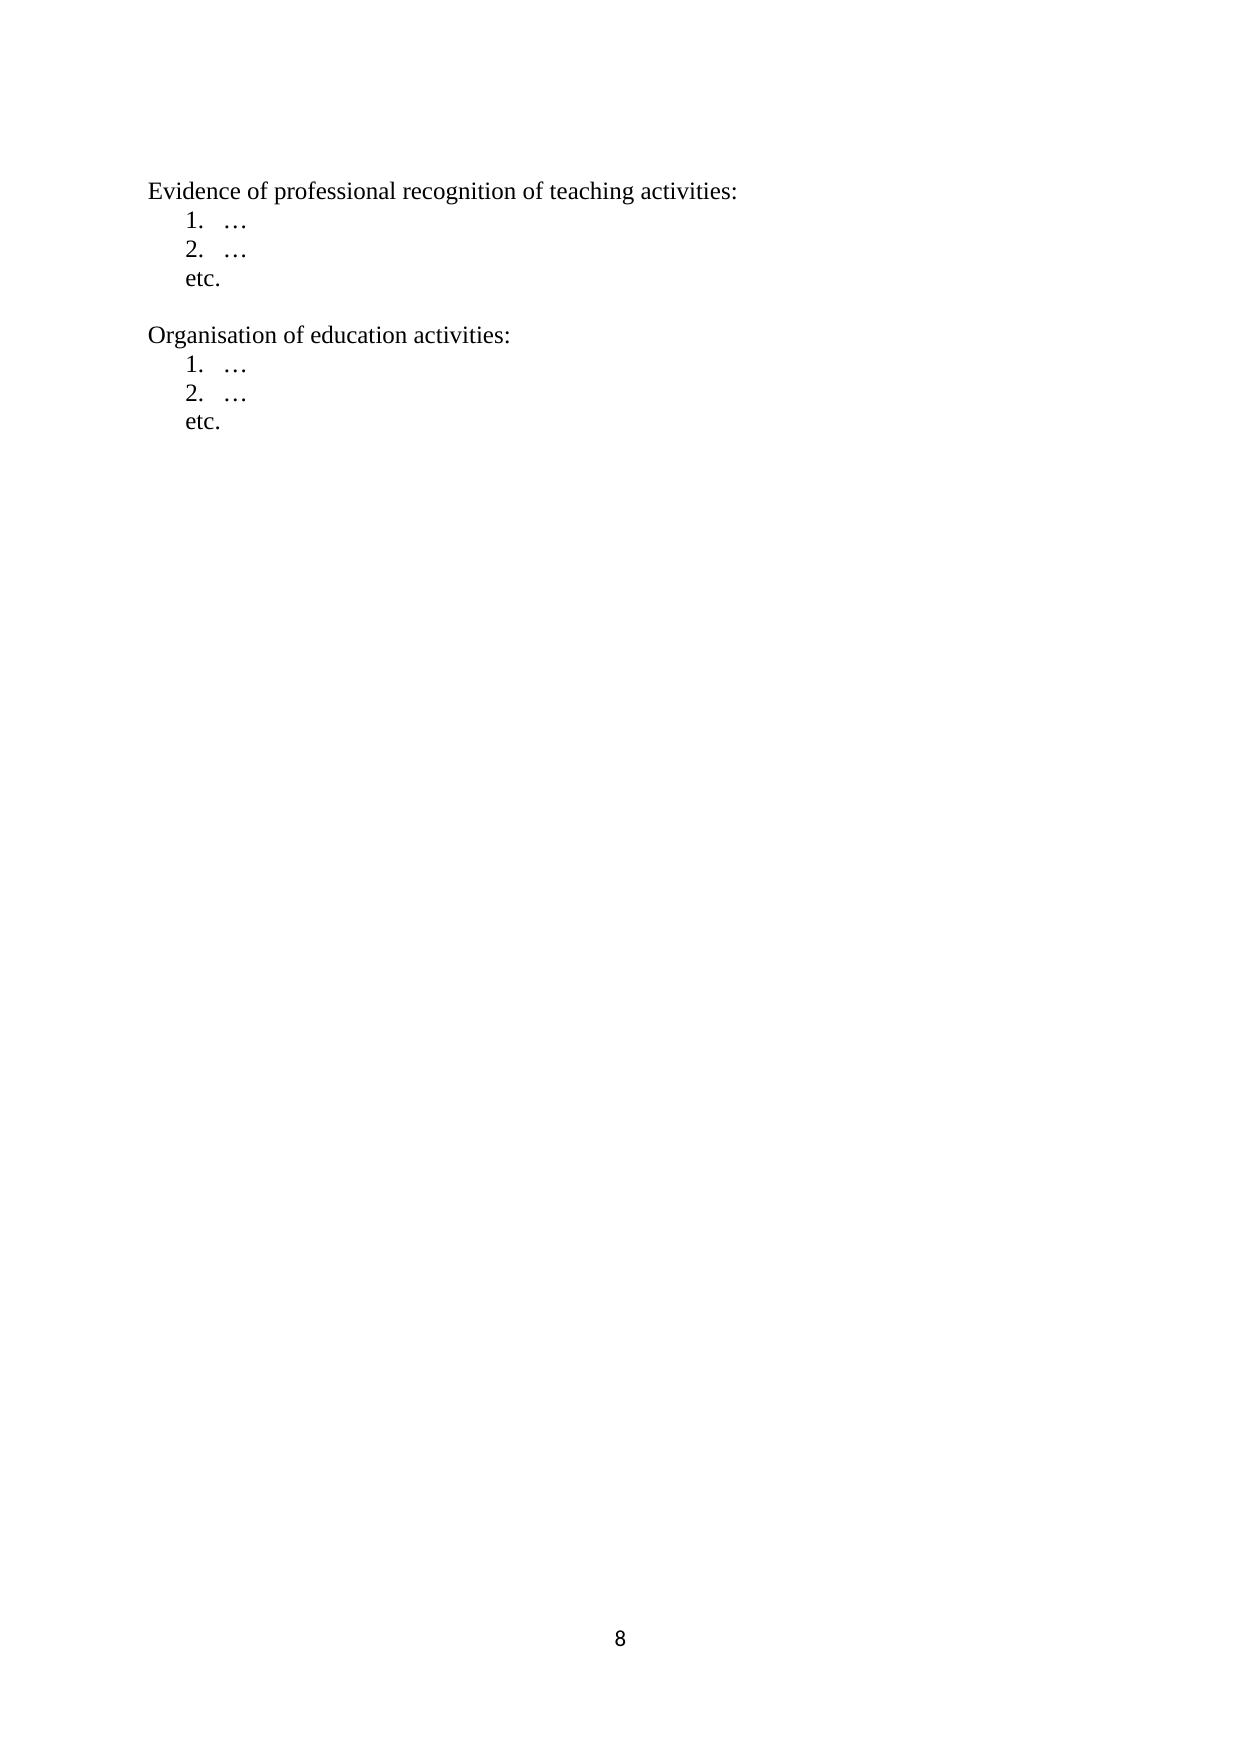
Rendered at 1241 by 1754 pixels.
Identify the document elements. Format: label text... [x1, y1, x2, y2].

text etc. [185, 406, 1093, 435]
list … [185, 349, 1093, 378]
text etc. [185, 263, 1093, 291]
text Organisation of education activities: [148, 320, 1093, 349]
list … [185, 205, 1093, 234]
list … [185, 378, 1093, 406]
list … [185, 234, 1093, 263]
text Evidence of professional recognition of teaching activities: [148, 176, 1093, 205]
